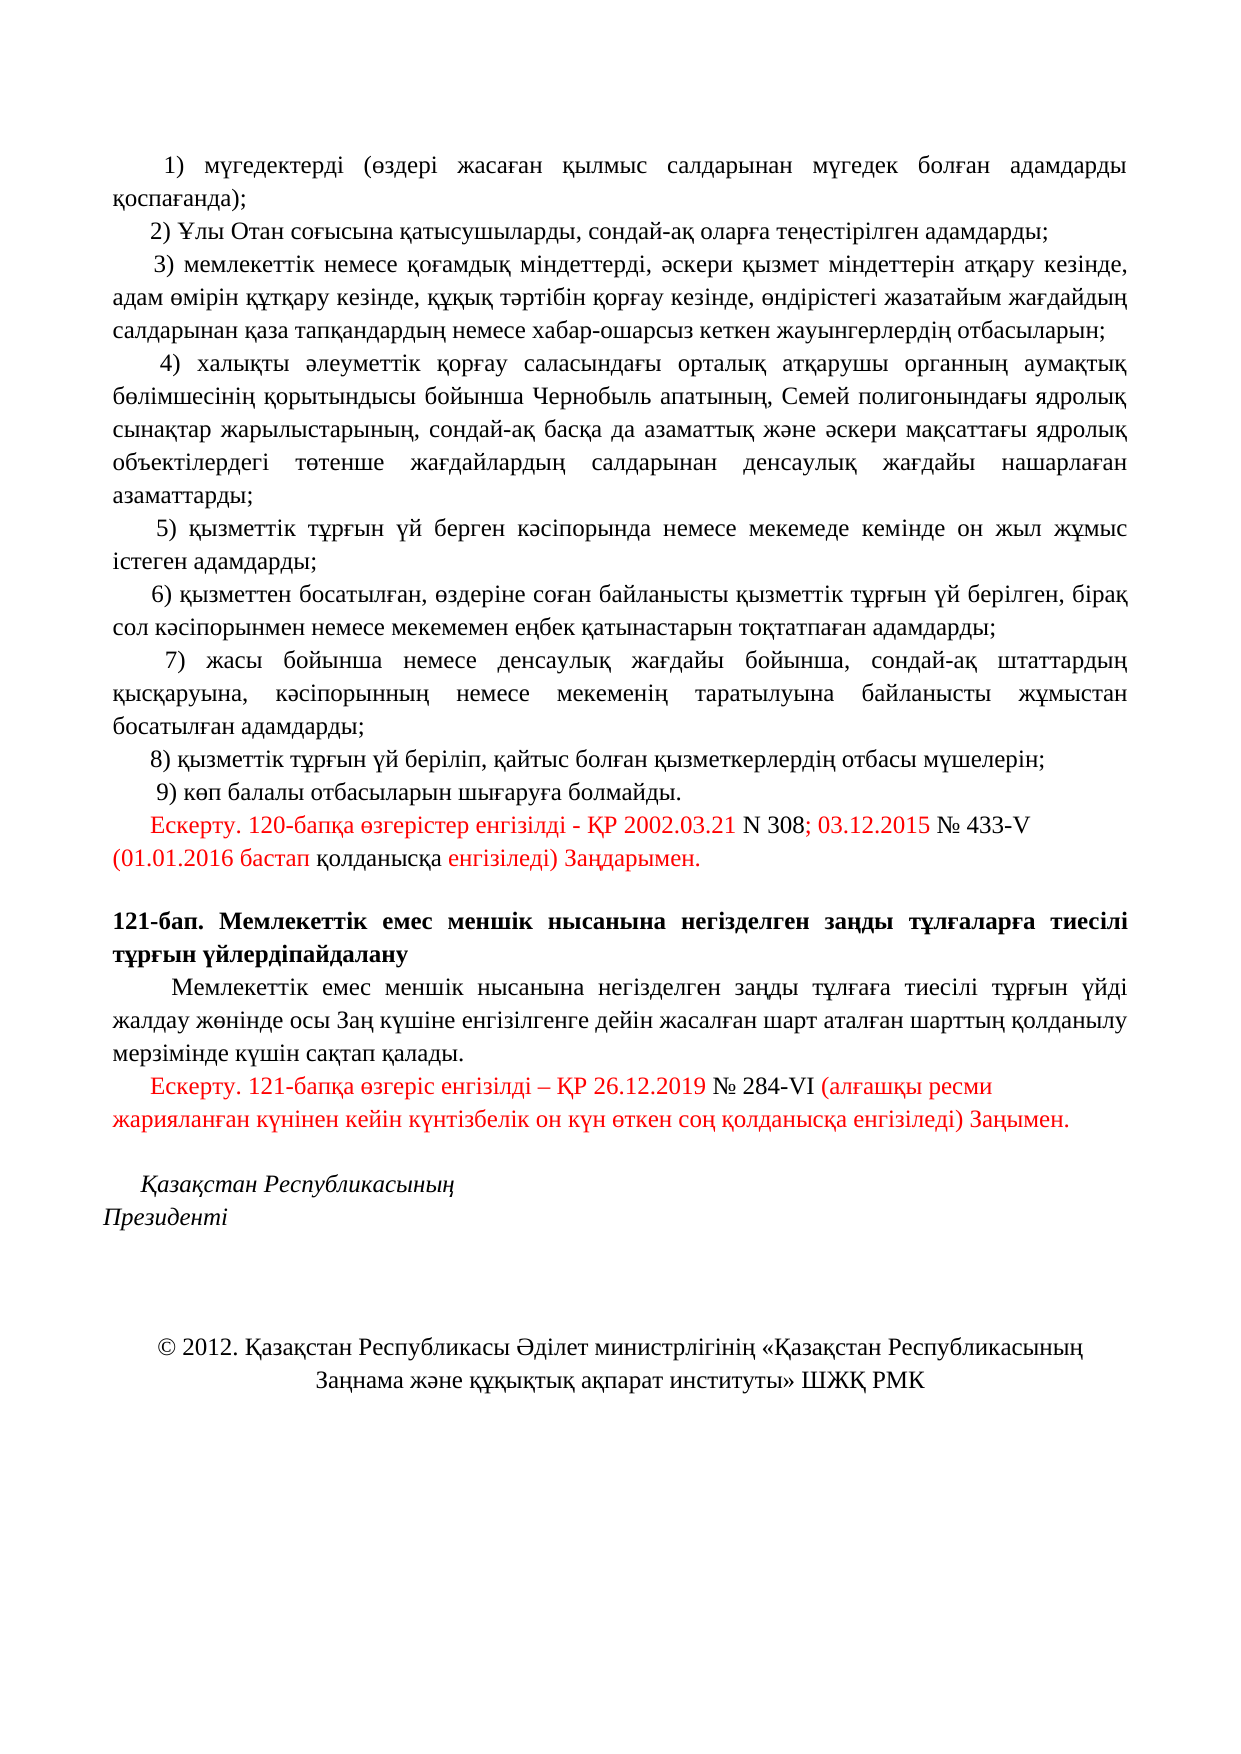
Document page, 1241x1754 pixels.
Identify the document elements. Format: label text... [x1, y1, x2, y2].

text 7) жасы бойынша немесе денсаулық жағдайы бойынша, сондай-ақ штаттардың қысқаруына, кәсiпорынның немесе мекеменiң таратылуына байланысты жұмыстан босатылған адамдарды; [112, 645, 1128, 740]
text 2) Ұлы Отан соғысына қатысушыларды, сондай-ақ оларға теңестiрiлген адамдарды; [112, 216, 1128, 245]
text Ескерту. 121-бапқа өзгеріс енгізілді – ҚР 26.12.2019 № 284-VІ (алғашқы ресми жарияланған күнінен кейін күнтізбелік он күн өткен соң қолданысқа енгізіледі) Заңымен. [112, 1071, 1128, 1163]
text © 2012. Қазақстан Республикасы Әділет министрлігінің «Қазақстан Республикасының Заңнама және құқықтық ақпарат институты» ШЖҚ РМК [112, 1332, 1128, 1393]
text 1) мүгедектерді (өздері жасаған қылмыс салдарынан мүгедек болған адамдарды қоспағанда); [112, 150, 1128, 212]
text 8) қызметтiк тұрғын үй берiлiп, қайтыс болған қызметкерлердiң отбасы мүшелерiн; [112, 744, 1128, 773]
text 121-бап. Мемлекеттiк емес меншiк нысанына негiзделген заңды тұлғаларға тиесiлi тұрғын үйлердiпайдалану [112, 906, 1128, 968]
text Ескерту. 120-бапқа өзгерістер енгізілді - ҚР 2002.03.21 N 308; 03.12.2015 № 433-V (01.01.2016 бастап қолданысқа енгізіледі) Заңдарымен. [112, 810, 1128, 902]
text 5) қызметтiк тұрғын үй берген кәсiпорында немесе мекемеде кемiнде он жыл жұмыс iстеген адамдарды; [112, 513, 1128, 575]
text 6) қызметтен босатылған, өздерiне соған байланысты қызметтiк тұрғын үй берiлген, бiрақ сол кәсiпорынмен немесе мекемемен еңбек қатынастарын тоқтатпаған адамдарды; [112, 579, 1128, 641]
text 9) көп балалы отбасыларын шығаруға болмайды. [112, 777, 1128, 806]
text Мемлекеттiк емес меншiк нысанына негiзделген заңды тұлғаға тиесiлi тұрғын үйдi жалдау жөнiнде осы Заң күшiне енгiзiлгенге дейiн жасалған шарт аталған шарттың қолданылу мерзiмiнде күшiн сақтап қалады. [112, 972, 1128, 1067]
text 3) мемлекеттiк немесе қоғамдық мiндеттердi, әскери қызмет мiндеттерiн атқару кезiнде, адам өмiрiн құтқару кезiнде, құқық тәртiбiн қорғау кезiнде, өндiрiстегi жазатайым жағдайдың салдарынан қаза тапқандардың немесе хабар-ошарсыз кеткен жауынгерлердiң отбасыларын; [112, 249, 1128, 344]
text 4) халықты әлеуметтік қорғау саласындағы орталық атқарушы органның аумақтық бөлімшесінің қорытындысы бойынша Чернобыль апатының, Семей полигонындағы ядролық сынақтар жарылыстарының, сондай-ақ басқа да азаматтық және әскери мақсаттағы ядролық объектiлердегi төтенше жағдайлардың салдарынан денсаулық жағдайы нашарлаған азаматтарды; [112, 348, 1128, 509]
table_header Қазақстан Республикасының Президентi [101, 1167, 1120, 1236]
